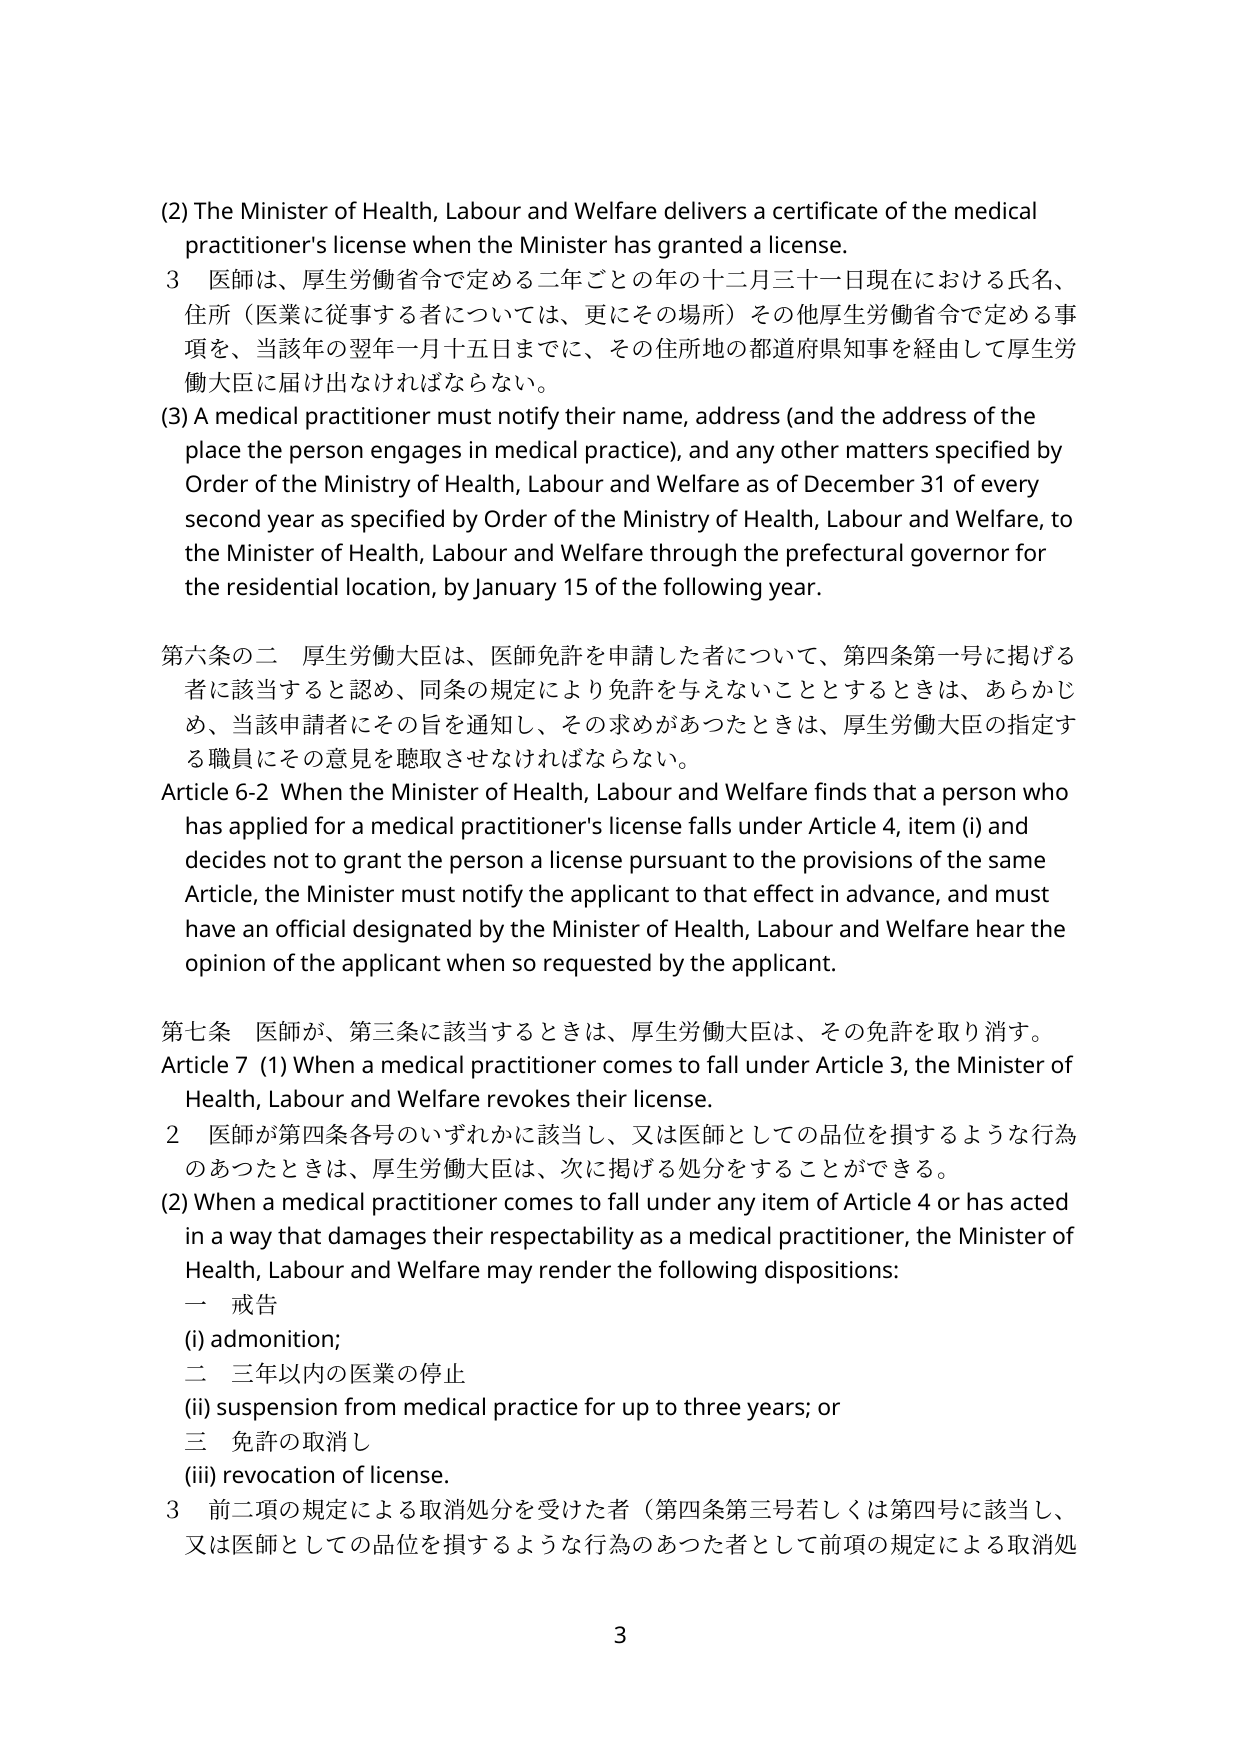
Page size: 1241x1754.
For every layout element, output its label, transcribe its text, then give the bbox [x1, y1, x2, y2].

text (i) admonition; [184, 1321, 1079, 1355]
text Article 7 (1) When a medical practitioner comes to fall under Article 3, the Minister of Health, Labour and Welfare revokes their license. [161, 1048, 1079, 1116]
text (2) When a medical practitioner comes to fall under any item of Article 4 or has acted in a way that damages their respectability as a medical practitioner, the Minister of Health, Labour and Welfare may render the following dispositions: [161, 1184, 1079, 1287]
text (2) The Minister of Health, Labour and Welfare delivers a certificate of the medical practitioner's license when the Minister has granted a license. [161, 194, 1079, 262]
text 第七条 医師が、第三条に該当するときは、厚生労働大臣は、その免許を取り消す。 [161, 1014, 1079, 1048]
text (ii) suspension from medical practice for up to three years; or [184, 1389, 1079, 1424]
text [161, 1492, 1079, 1560]
text 第六条の二 厚生労働大臣は、医師免許を申請した者について、第四条第一号に掲げる者に該当すると認め、同条の規定により免許を与えないこととするときは、あらかじめ、当該申請者にその旨を通知し、その求めがあつたときは、厚生労働大臣の指定する職員にその意見を聴取させなければならない。 [161, 638, 1079, 774]
text 二 三年以内の医業の停止 [184, 1355, 1079, 1389]
text (3) A medical practitioner must notify their name, address (and the address of the place the person engages in medical practice), and any other matters specified by Order of the Ministry of Health, Labour and Welfare as of December 31 of every second year as specified by Order of the Ministry of Health, Labour and Welfare, to the Minister of Health, Labour and Welfare through the prefectural governor for the residential location, by January 15 of the following year. [161, 399, 1079, 604]
text 三 免許の取消し [184, 1424, 1079, 1458]
text Article 6-2 When the Minister of Health, Labour and Welfare finds that a person who has applied for a medical practitioner's license falls under Article 4, item (i) and decides not to grant the person a license pursuant to the provisions of the same Article, the Minister must notify the applicant to that effect in advance, and must have an official designated by the Minister of Health, Labour and Welfare hear the opinion of the applicant when so requested by the applicant. [161, 774, 1079, 979]
text ２ 医師が第四条各号のいずれかに該当し、又は医師としての品位を損するような行為のあつたときは、厚生労働大臣は、次に掲げる処分をすることができる。 [161, 1116, 1079, 1184]
text (iii) revocation of license. [184, 1458, 1079, 1492]
text ３ 医師は、厚生労働省令で定める二年ごとの年の十二月三十一日現在における氏名、住所（医業に従事する者については、更にその場所）その他厚生労働省令で定める事項を、当該年の翌年一月十五日までに、その住所地の都道府県知事を経由して厚生労働大臣に届け出なければならない。 [161, 262, 1079, 399]
text 一 戒告 [184, 1287, 1079, 1321]
